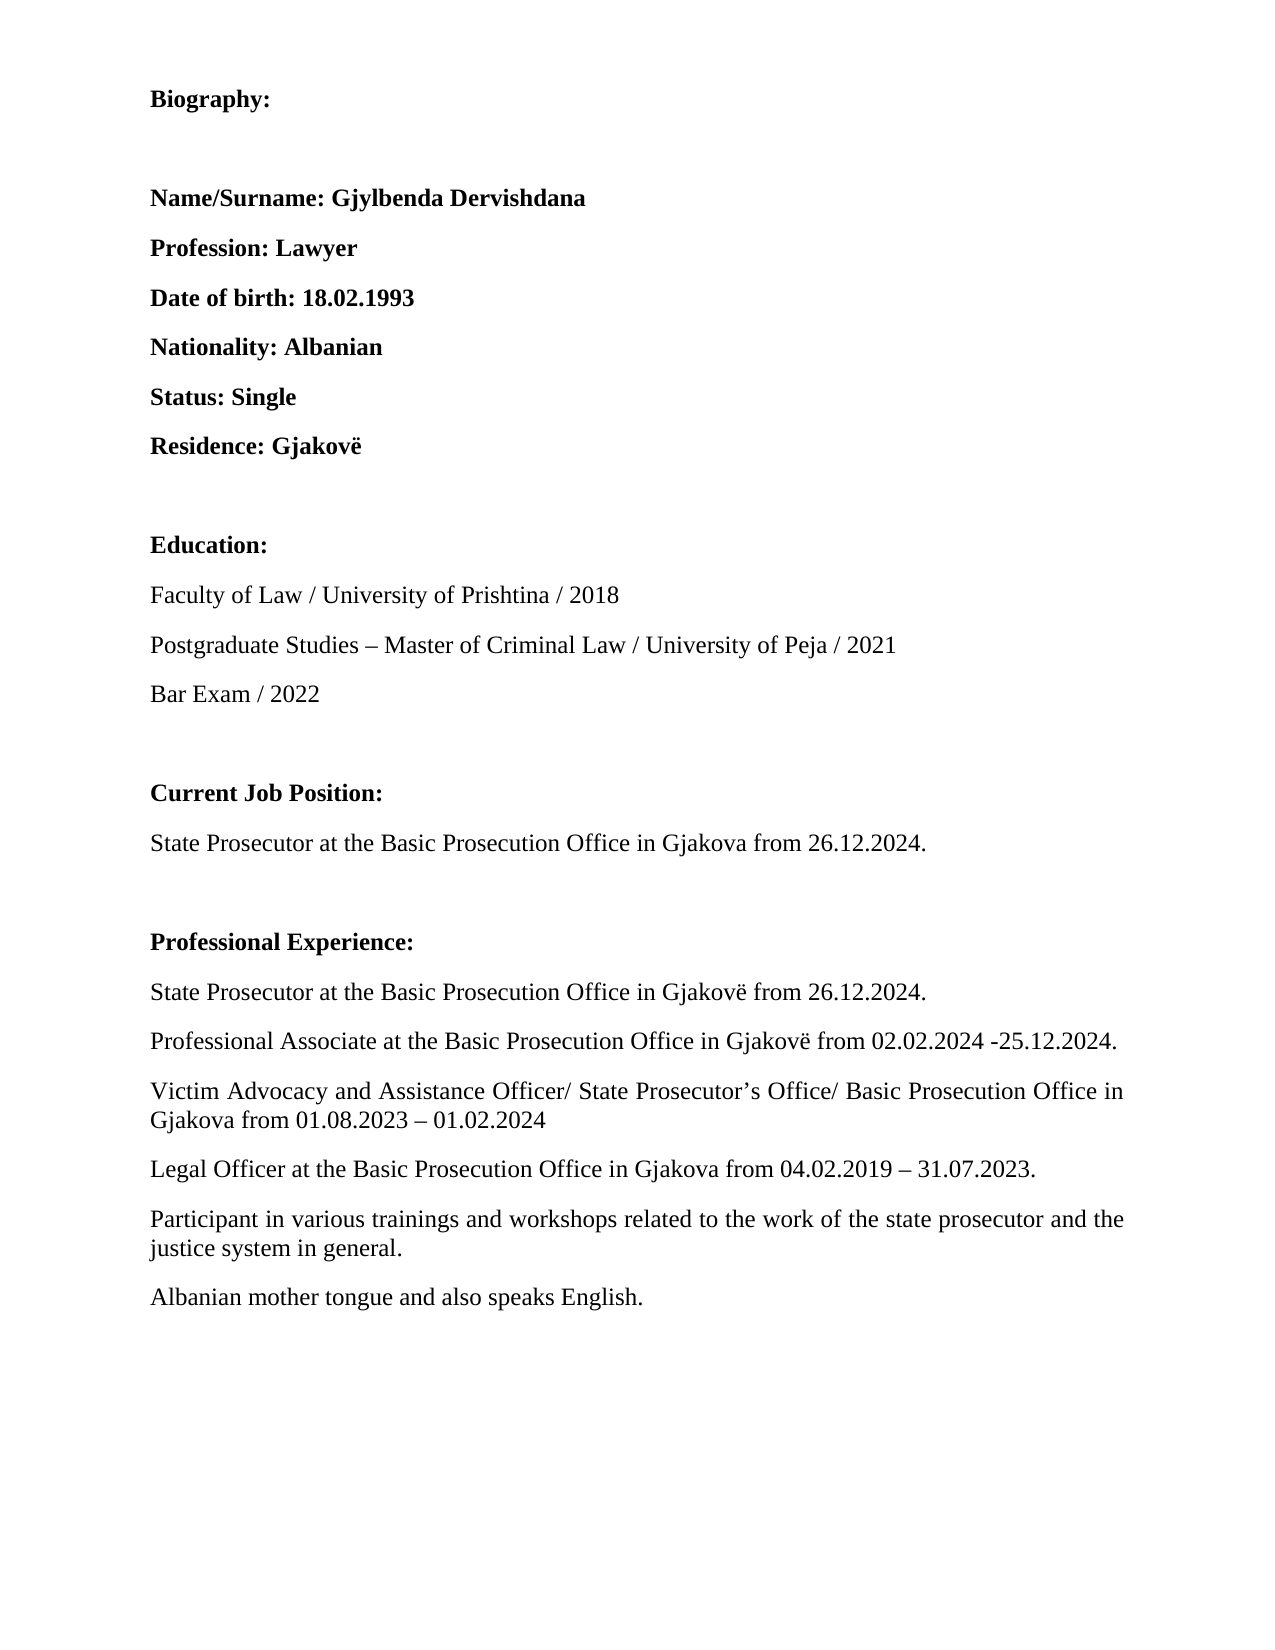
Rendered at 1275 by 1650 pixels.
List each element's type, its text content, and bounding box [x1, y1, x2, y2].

text Professional Experience: [150, 927, 1125, 956]
text Professional Associate at the Basic Prosecution Office in Gjakovë from 02.02.2024 -25.12.2024. [150, 1026, 1125, 1055]
text Postgraduate Studies – Master of Criminal Law / University of Peja / 2021 [150, 630, 1125, 658]
text Victim Advocacy and Assistance Officer/ State Prosecutor’s Office/ Basic Prosecution Office in Gjakova from 01.08.2023 – 01.02.2024 [150, 1076, 1125, 1133]
text Profession: Lawyer [150, 233, 1125, 262]
text State Prosecutor at the Basic Prosecution Office in Gjakova from 26.12.2024. [150, 828, 1125, 857]
text Nationality: Albanian [150, 332, 1125, 361]
text Current Job Position: [150, 778, 1125, 807]
text Education: [150, 531, 1125, 559]
text Status: Single [150, 382, 1125, 411]
text Date of birth: 18.02.1993 [150, 283, 1125, 311]
text Name/Surname: Gjylbenda Dervishdana [150, 183, 1125, 212]
text Bar Exam / 2022 [150, 679, 1125, 708]
text Albanian mother tongue and also speaks English. [150, 1282, 1125, 1311]
text Faculty of Law / University of Prishtina / 2018 [150, 580, 1125, 609]
text Biography: [150, 84, 1125, 113]
text Residence: Gjakovë [150, 431, 1125, 460]
text State Prosecutor at the Basic Prosecution Office in Gjakovë from 26.12.2024. [150, 977, 1125, 1006]
text Legal Officer at the Basic Prosecution Office in Gjakova from 04.02.2019 – 31.07.2023. [150, 1154, 1125, 1183]
text Participant in various trainings and workshops related to the work of the state prosecutor and the justice system in general. [150, 1204, 1125, 1261]
